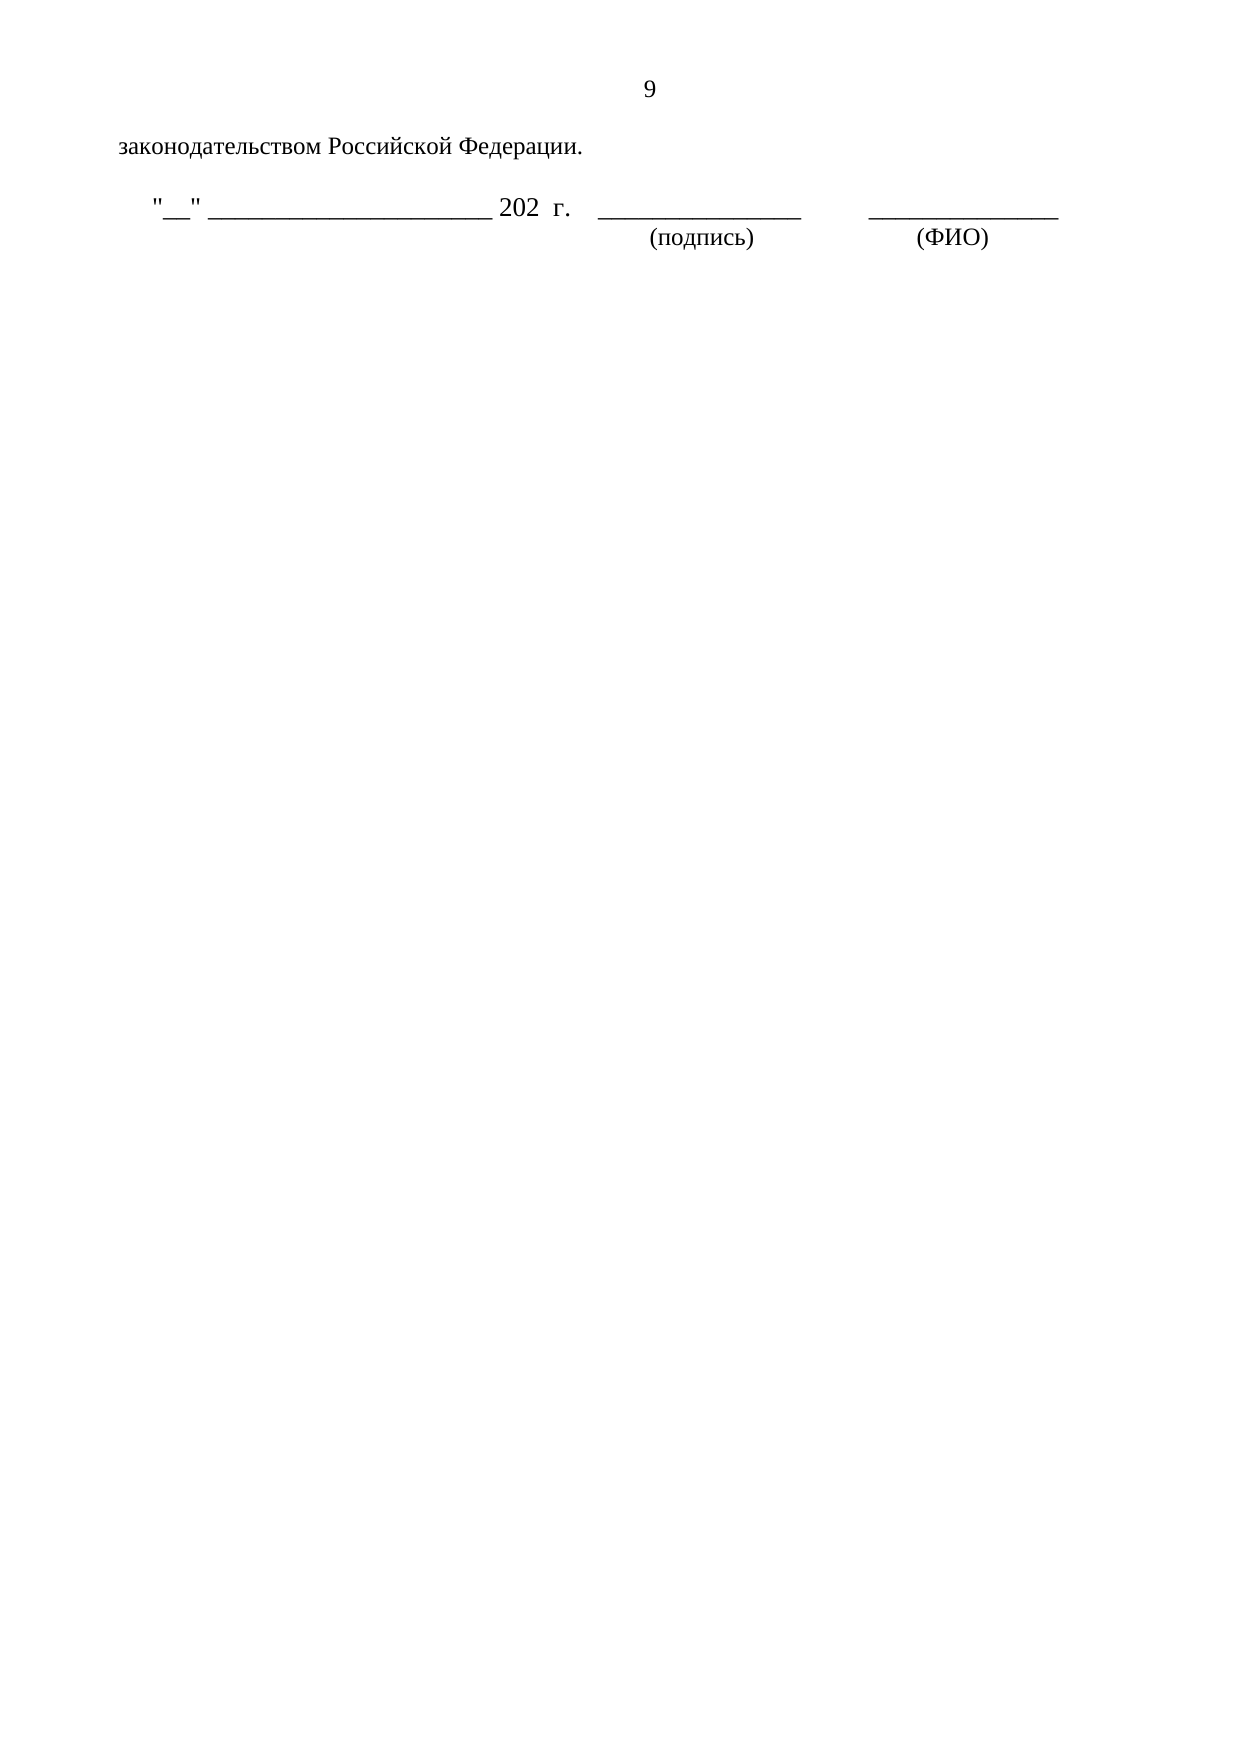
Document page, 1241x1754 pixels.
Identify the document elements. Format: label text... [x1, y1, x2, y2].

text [118, 131, 1181, 160]
text (подпись) (ФИО) [118, 222, 1181, 251]
text "__" _____________________ 202 г. _______________ ______________ [118, 191, 1181, 222]
